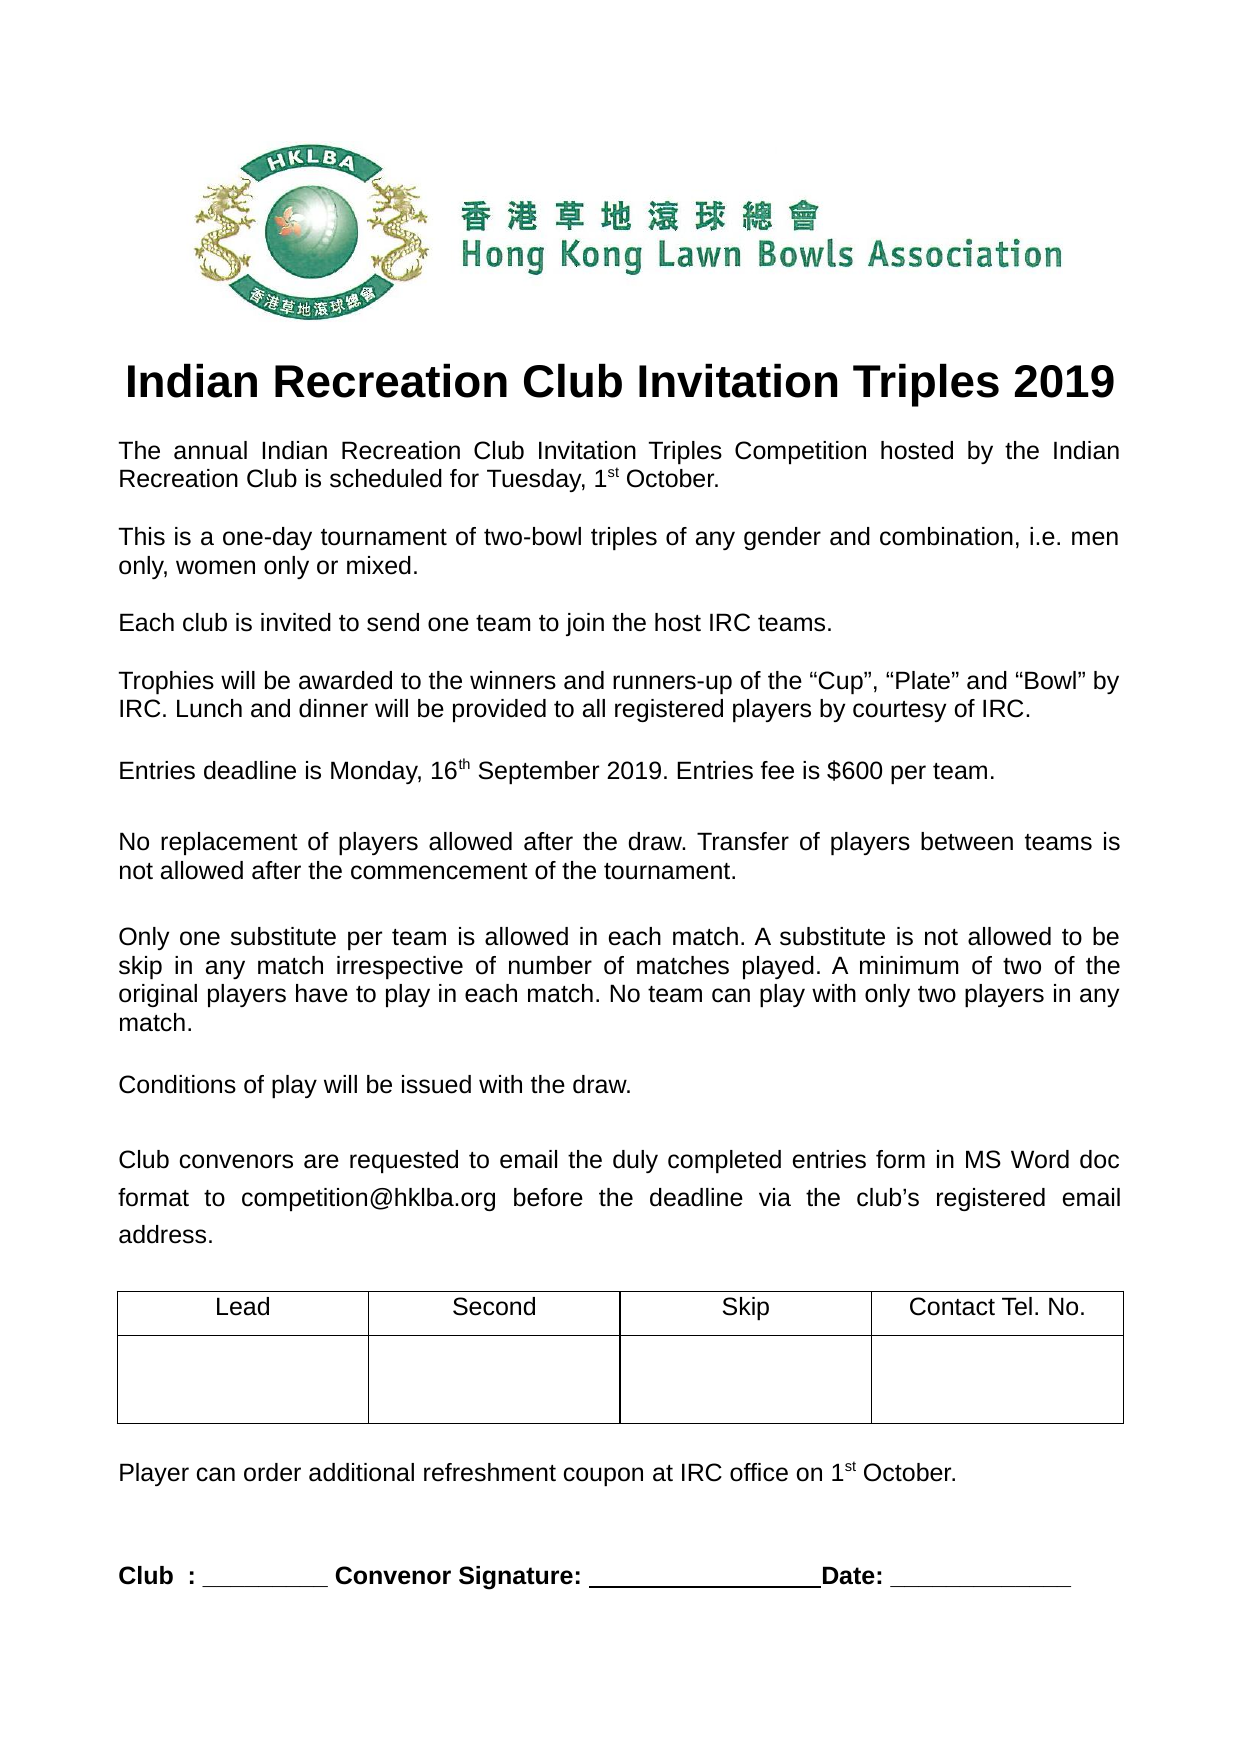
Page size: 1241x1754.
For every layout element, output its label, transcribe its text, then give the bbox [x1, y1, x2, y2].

text The annual Indian Recreation Club Invitation Triples Competition hosted by the Indian Recreation Club is scheduled for Tuesday, 1st October. [118, 436, 1122, 493]
table_cell [369, 1336, 619, 1423]
table_header Second [369, 1292, 619, 1335]
text Player can order additional refreshment coupon at IRC office on 1st October. [118, 1453, 1122, 1491]
text Each club is invited to send one team to join the host IRC teams. [118, 608, 1122, 637]
table_cell [872, 1336, 1123, 1423]
text No replacement of players allowed after the draw. Transfer of players between teams is not allowed after the commencement of the tournament. [118, 827, 1122, 884]
subtitle Indian Recreation Club Invitation Triples 2019 [118, 354, 1122, 407]
text Conditions of play will be issued with the draw. [118, 1066, 1122, 1103]
picture [174, 141, 1066, 336]
table_cell [621, 1336, 871, 1423]
table_header Lead [118, 1292, 368, 1335]
text Club convenors are requested to email the duly completed entries form in MS Word doc format to competition@hklba.org before the deadline via the club’s registered email address. [118, 1141, 1122, 1253]
table_header Skip [621, 1292, 871, 1335]
text This is a one-day tournament of two-bowl triples of any gender and combination, i.e. men only, women only or mixed. [118, 522, 1122, 579]
text Trophies will be awarded to the winners and runners-up of the “Cup”, “Plate” and “Bowl” by IRC. Lunch and dinner will be provided to all registered players by courtesy of IRC. [118, 666, 1122, 723]
table_cell [118, 1336, 368, 1423]
table_header Contact Tel. No. [872, 1292, 1123, 1335]
text Entries deadline is Monday, 16th September 2019. Entries fee is $600 per team. [118, 752, 1122, 789]
text Only one substitute per team is allowed in each match. A substitute is not allowed to be skip in any match irrespective of number of matches played. A minimum of two of the original players have to play in each match. No team can play with only two players in any match. [118, 922, 1122, 1037]
text Club : _________ Convenor Signature: Date: _____________ [118, 1557, 1122, 1594]
